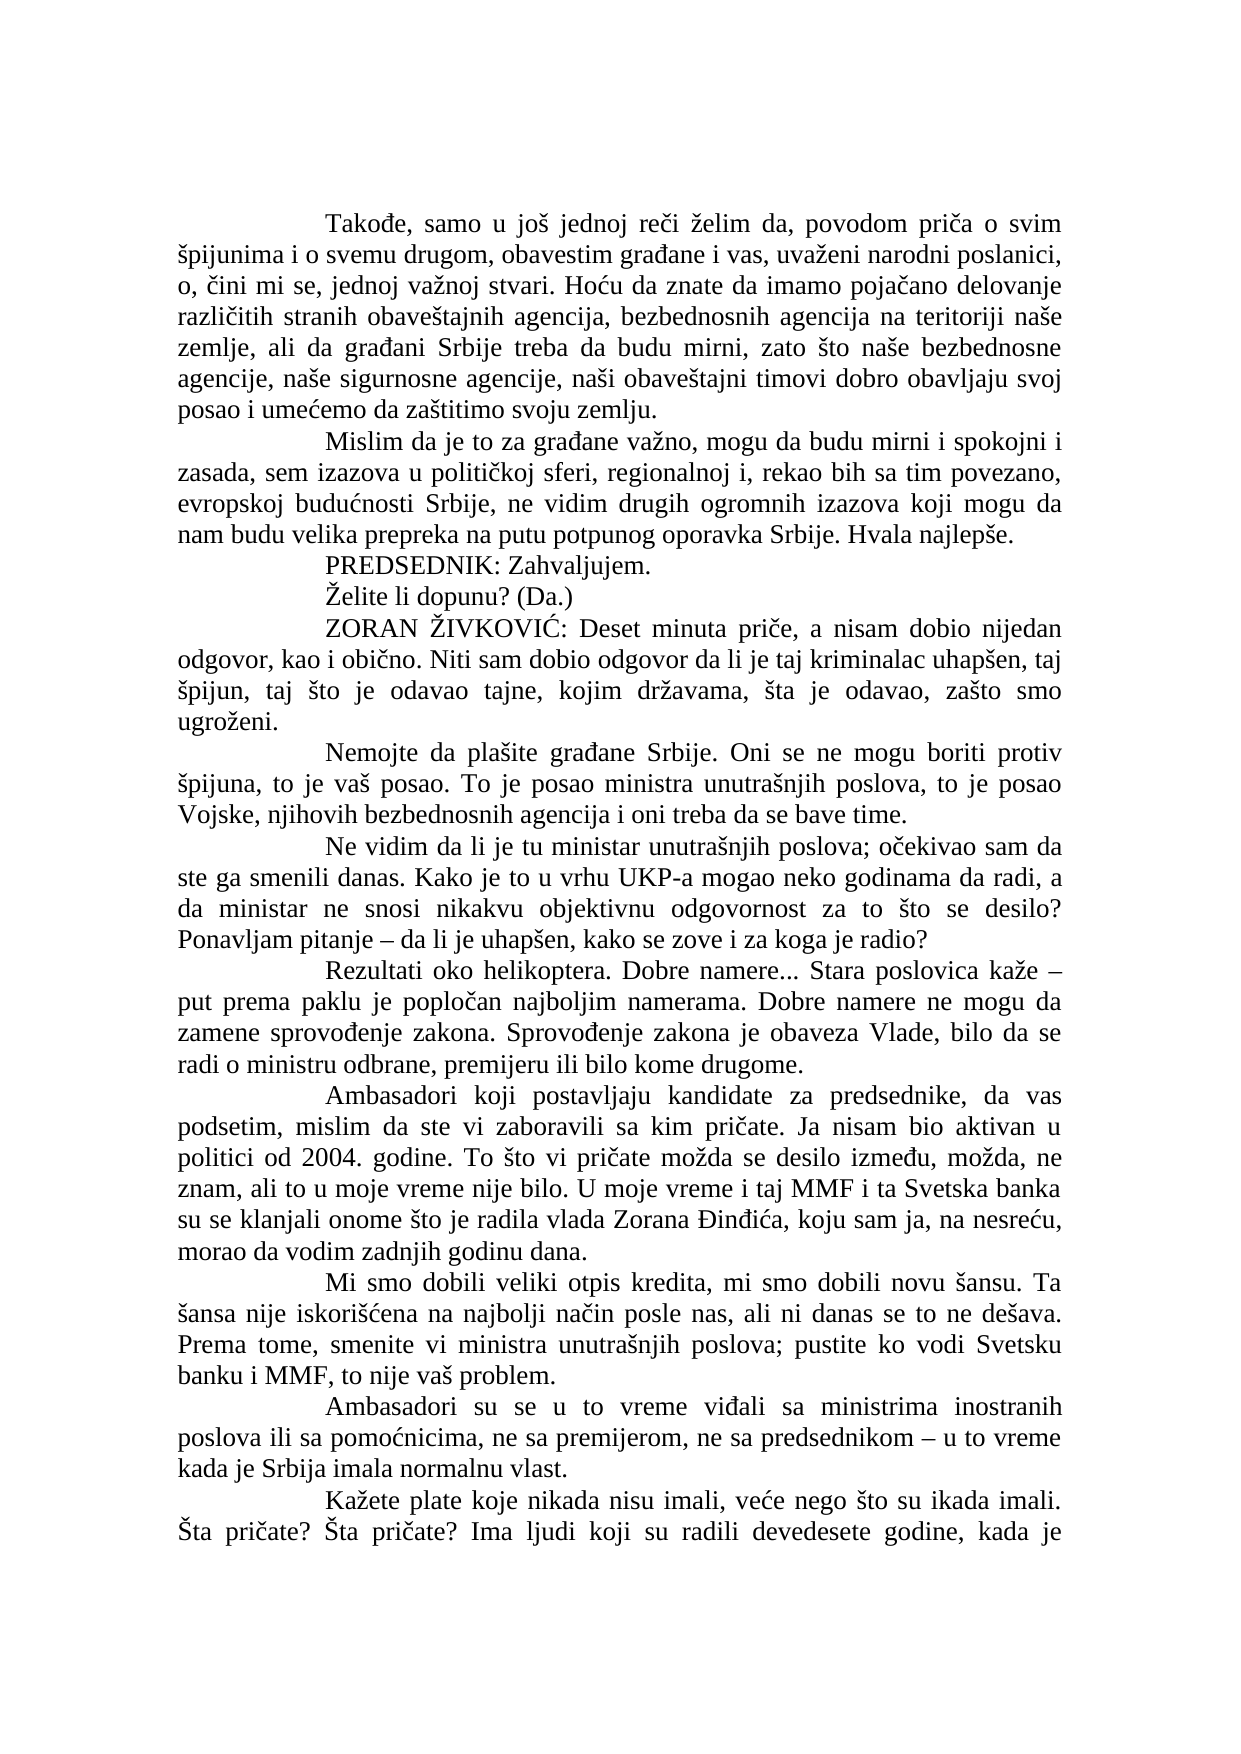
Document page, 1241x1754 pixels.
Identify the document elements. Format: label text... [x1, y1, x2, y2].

text Rezultati oko helikoptera. Dobre namere... Stara poslovica kaže – put prema paklu je popločan najboljim namerama. Dobre namere ne mogu da zamene sprovođenje zakona. Sprovođenje zakona je obaveza Vlade, bilo da se radi o ministru odbrane, premijeru ili bilo kome drugome. [177, 954, 1063, 1079]
text Ambasadori koji postavljaju kandidate za predsednike, da vas podsetim, mislim da ste vi zaboravili sa kim pričate. Ja nisam bio aktivan u politici od 2004. godine. To što vi pričate možda se desilo između, možda, ne znam, ali to u moje vreme nije bilo. U moje vreme i taj MMF i ta Svetska banka su se klanjali onome što je radila vlada Zorana Đinđića, koju sam ja, na nesreću, morao da vodim zadnjih godinu dana. [177, 1079, 1063, 1266]
text Nemojte da plašite građane Srbije. Oni se ne mogu boriti protiv špijuna, to je vaš posao. To je posao ministra unutrašnjih poslova, to je posao Vojske, njihovih bezbednosnih agencija i oni treba da se bave time. [177, 736, 1063, 830]
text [177, 1484, 1063, 1546]
text Takođe, samo u još jednoj reči želim da, povodom priča o svim špijunima i o svemu drugom, obavestim građane i vas, uvaženi narodni poslanici, o, čini mi se, jednoj važnoj stvari. Hoću da znate da imamo pojačano delovanje različitih stranih obaveštajnih agencija, bezbednosnih agencija na teritoriji naše zemlje, ali da građani Srbije treba da budu mirni, zato što naše bezbednosne agencije, naše sigurnosne agencije, naši obaveštajni timovi dobro obavljaju svoj posao i umećemo da zaštitimo svoju zemlju. [177, 207, 1063, 425]
text PREDSEDNIK: Zahvaljujem. [177, 549, 1063, 581]
text Ne vidim da li je tu ministar unutrašnjih poslova; očekivao sam da ste ga smenili danas. Kako je to u vrhu UKP-a mogao neko godinama da radi, a da ministar ne snosi nikakvu objektivnu odgovornost za to što se desilo? Ponavljam pitanje – da li je uhapšen, kako se zove i za koga je radio? [177, 830, 1063, 954]
text Želite li dopunu? (Da.) [177, 581, 1063, 612]
text ZORAN ŽIVKOVIĆ: Deset minuta priče, a nisam dobio nijedan odgovor, kao i obično. Niti sam dobio odgovor da li je taj kriminalac uhapšen, taj špijun, taj što je odavao tajne, kojim državama, šta je odavao, zašto smo ugroženi. [177, 612, 1063, 736]
text Ambasadori su se u to vreme viđali sa ministrima inostranih poslova ili sa pomoćnicima, ne sa premijerom, ne sa predsednikom – u to vreme kada je Srbija imala normalnu vlast. [177, 1390, 1063, 1484]
text Mislim da je to za građane važno, mogu da budu mirni i spokojni i zasada, sem izazova u političkoj sferi, regionalnoj i, rekao bih sa tim povezano, evropskoj budućnosti Srbije, ne vidim drugih ogromnih izazova koji mogu da nam budu velika prepreka na putu potpunog oporavka Srbije. Hvala najlepše. [177, 425, 1063, 549]
text Mi smo dobili veliki otpis kredita, mi smo dobili novu šansu. Ta šansa nije iskorišćena na najbolji način posle nas, ali ni danas se to ne dešava. Prema tome, smenite vi ministra unutrašnjih poslova; pustite ko vodi Svetsku banku i MMF, to nije vaš problem. [177, 1266, 1063, 1390]
